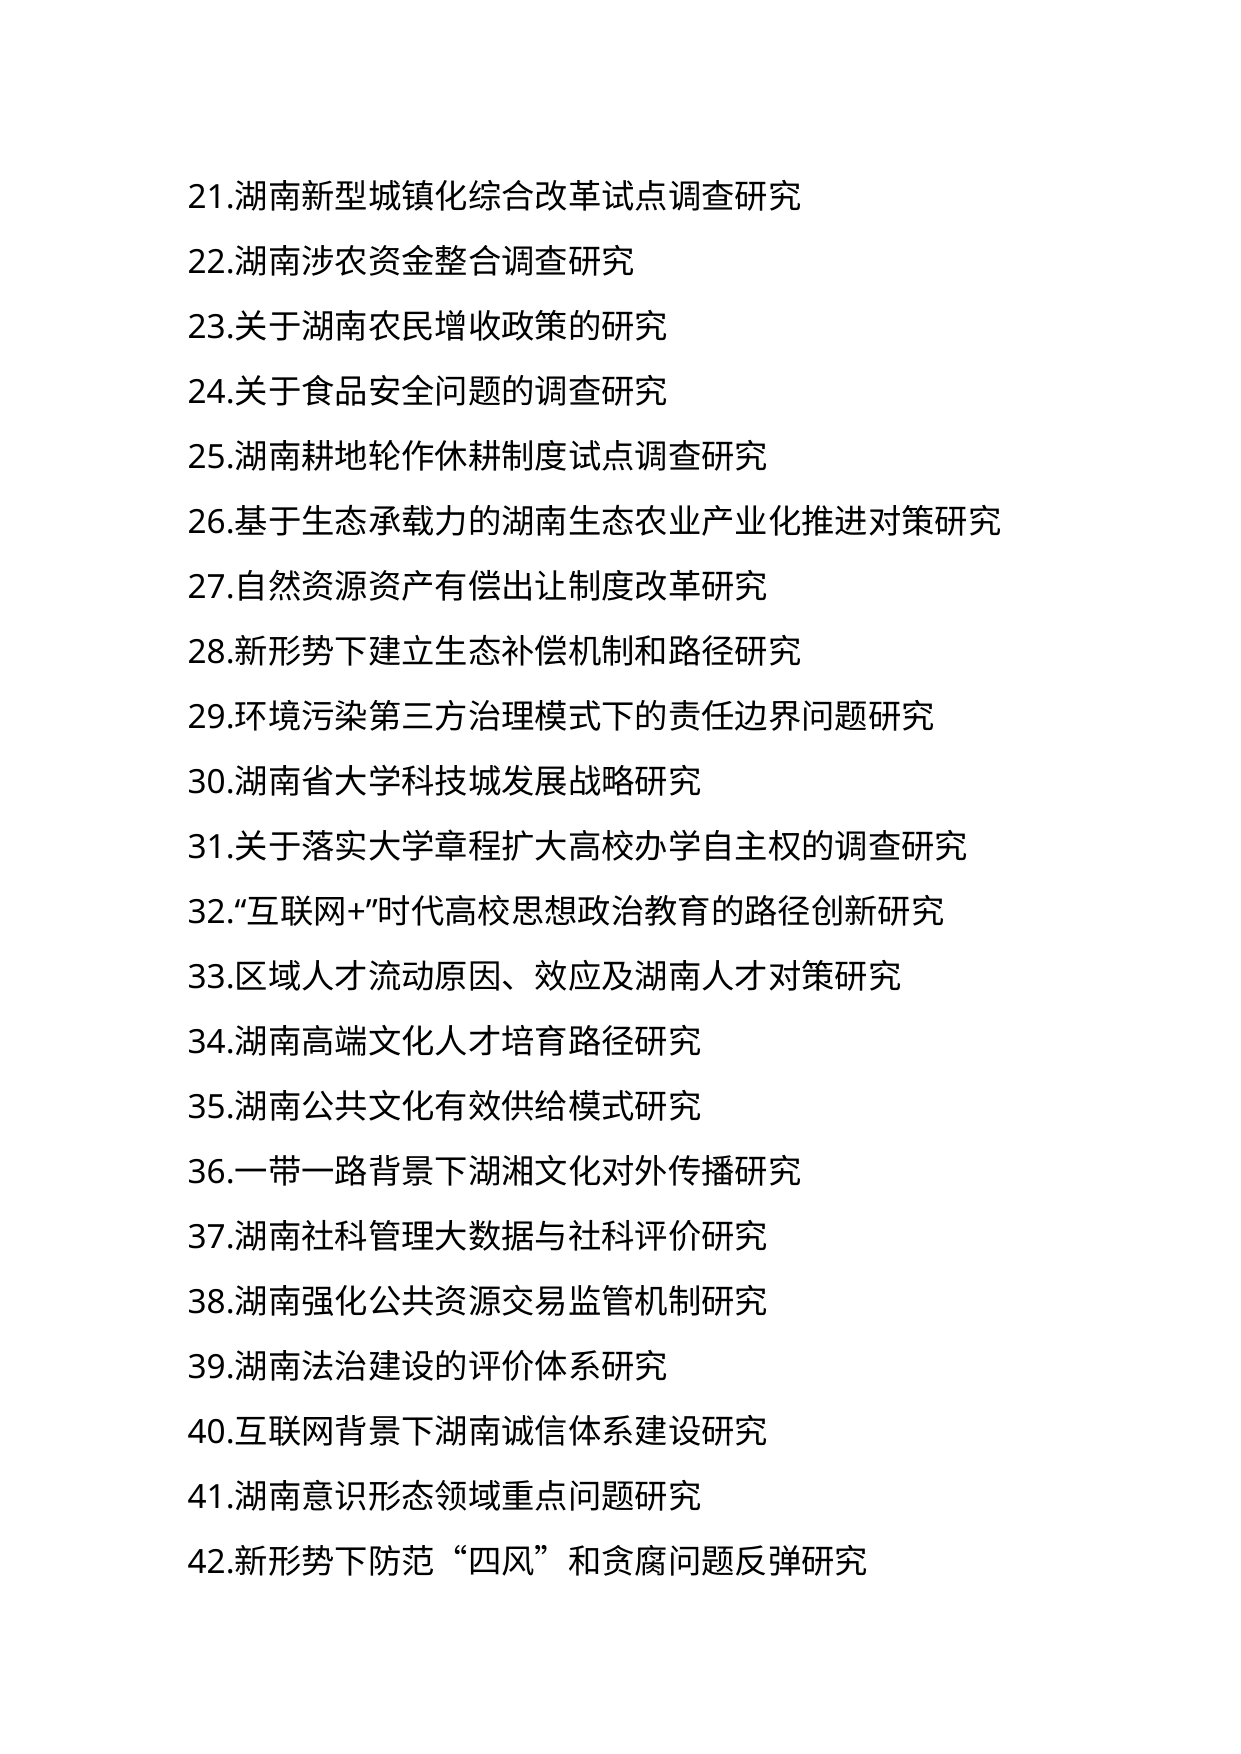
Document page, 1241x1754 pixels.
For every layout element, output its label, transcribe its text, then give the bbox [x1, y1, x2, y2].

text 23.关于湖南农民增收政策的研究 [187, 292, 1053, 357]
text 40.互联网背景下湖南诚信体系建设研究 [187, 1397, 1053, 1462]
text 26.基于生态承载力的湖南生态农业产业化推进对策研究 [187, 487, 1053, 552]
text 31.关于落实大学章程扩大高校办学自主权的调查研究 [187, 812, 1053, 877]
text 32.“互联网+”时代高校思想政治教育的路径创新研究 [187, 877, 1053, 942]
text 38.湖南强化公共资源交易监管机制研究 [187, 1267, 1053, 1332]
text 29.环境污染第三方治理模式下的责任边界问题研究 [187, 682, 1053, 747]
text 22.湖南涉农资金整合调查研究 [187, 227, 1053, 292]
text 27.自然资源资产有偿出让制度改革研究 [187, 552, 1053, 617]
text 34.湖南高端文化人才培育路径研究 [187, 1007, 1053, 1072]
text 42.新形势下防范“四风”和贪腐问题反弹研究 [187, 1527, 1053, 1592]
text 35.湖南公共文化有效供给模式研究 [187, 1072, 1053, 1137]
text 21.湖南新型城镇化综合改革试点调查研究 [187, 162, 1053, 227]
text 33.区域人才流动原因、效应及湖南人才对策研究 [187, 942, 1053, 1007]
text 30.湖南省大学科技城发展战略研究 [187, 747, 1053, 812]
text 41.湖南意识形态领域重点问题研究 [187, 1462, 1053, 1527]
text 39.湖南法治建设的评价体系研究 [187, 1332, 1053, 1397]
text 28.新形势下建立生态补偿机制和路径研究 [187, 617, 1053, 682]
text 24.关于食品安全问题的调查研究 [187, 357, 1053, 422]
text 36.一带一路背景下湖湘文化对外传播研究 [187, 1137, 1053, 1202]
text 25.湖南耕地轮作休耕制度试点调查研究 [187, 422, 1053, 487]
text 37.湖南社科管理大数据与社科评价研究 [187, 1202, 1053, 1267]
